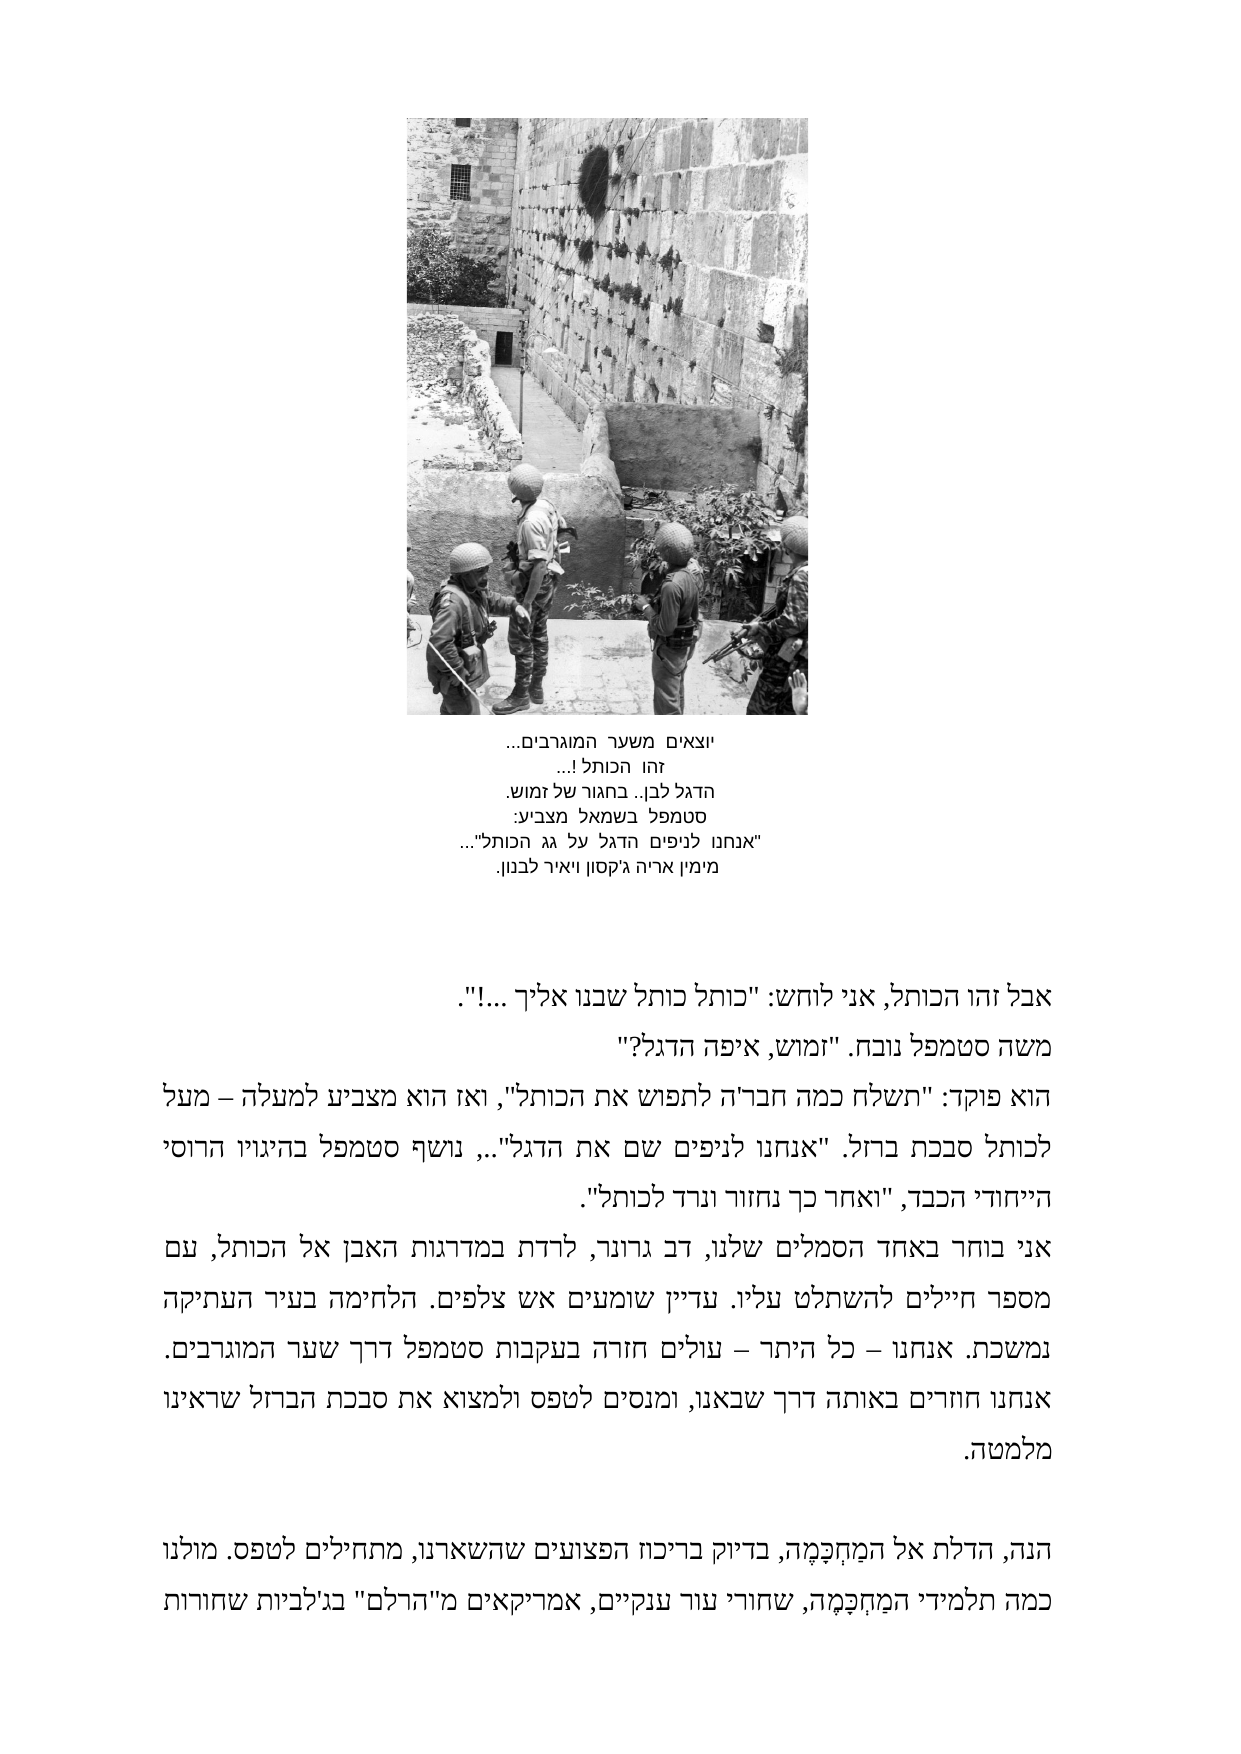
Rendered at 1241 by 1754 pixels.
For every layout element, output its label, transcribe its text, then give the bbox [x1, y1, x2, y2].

text סטמפל בשמאל מצביע: [162, 803, 1053, 828]
text משה סטמפל נובח. "זמוש, איפה הדגל?" [162, 1029, 1053, 1063]
text אני בוחר באחד הסמלים שלנו, דב גרונר, לרדת במדרגות האבן אל הכותל, עם מספר חיילים להשתלט עליו. עדיין שומעים אש צלפים. הלחימה בעיר העתיקה נמשכת. אנחנו – כל היתר – עולים חזרה בעקבות סטמפל דרך שער המוגרבים. אנחנו חוזרים באותה דרך שבאנו, ומנסים לטפס ולמצוא את סבכת הברזל שראינו מלמטה. [162, 1231, 1053, 1465]
text זהו הכותל !... [162, 753, 1053, 778]
text "אנחנו לניפים הדגל על גג הכותל"... [162, 828, 1053, 853]
text יוצאים משער המוגרבים... [162, 728, 1053, 753]
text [162, 1532, 1053, 1616]
picture [406, 118, 809, 715]
text הדגל לבן.. בחגור של זמוש. [162, 778, 1053, 803]
text הוא פוקד: "תשלח כמה חבר'ה לתפוש את הכותל", ואז הוא מצביע למעלה – מעל לכותל סבכת ברזל. "אנחנו לניפים שם את הדגל".., נושף סטמפל בהיגויו הרוסי הייחודי הכבד, "ואחר כך נחזור ונרד לכותל". [162, 1079, 1053, 1214]
text אבל זהו הכותל, אני לוחש: "כותל כותל שבנו אליך ...!". [162, 979, 1053, 1012]
text מימין אריה ג'קסון ויאיר לבנון. [162, 853, 1053, 878]
